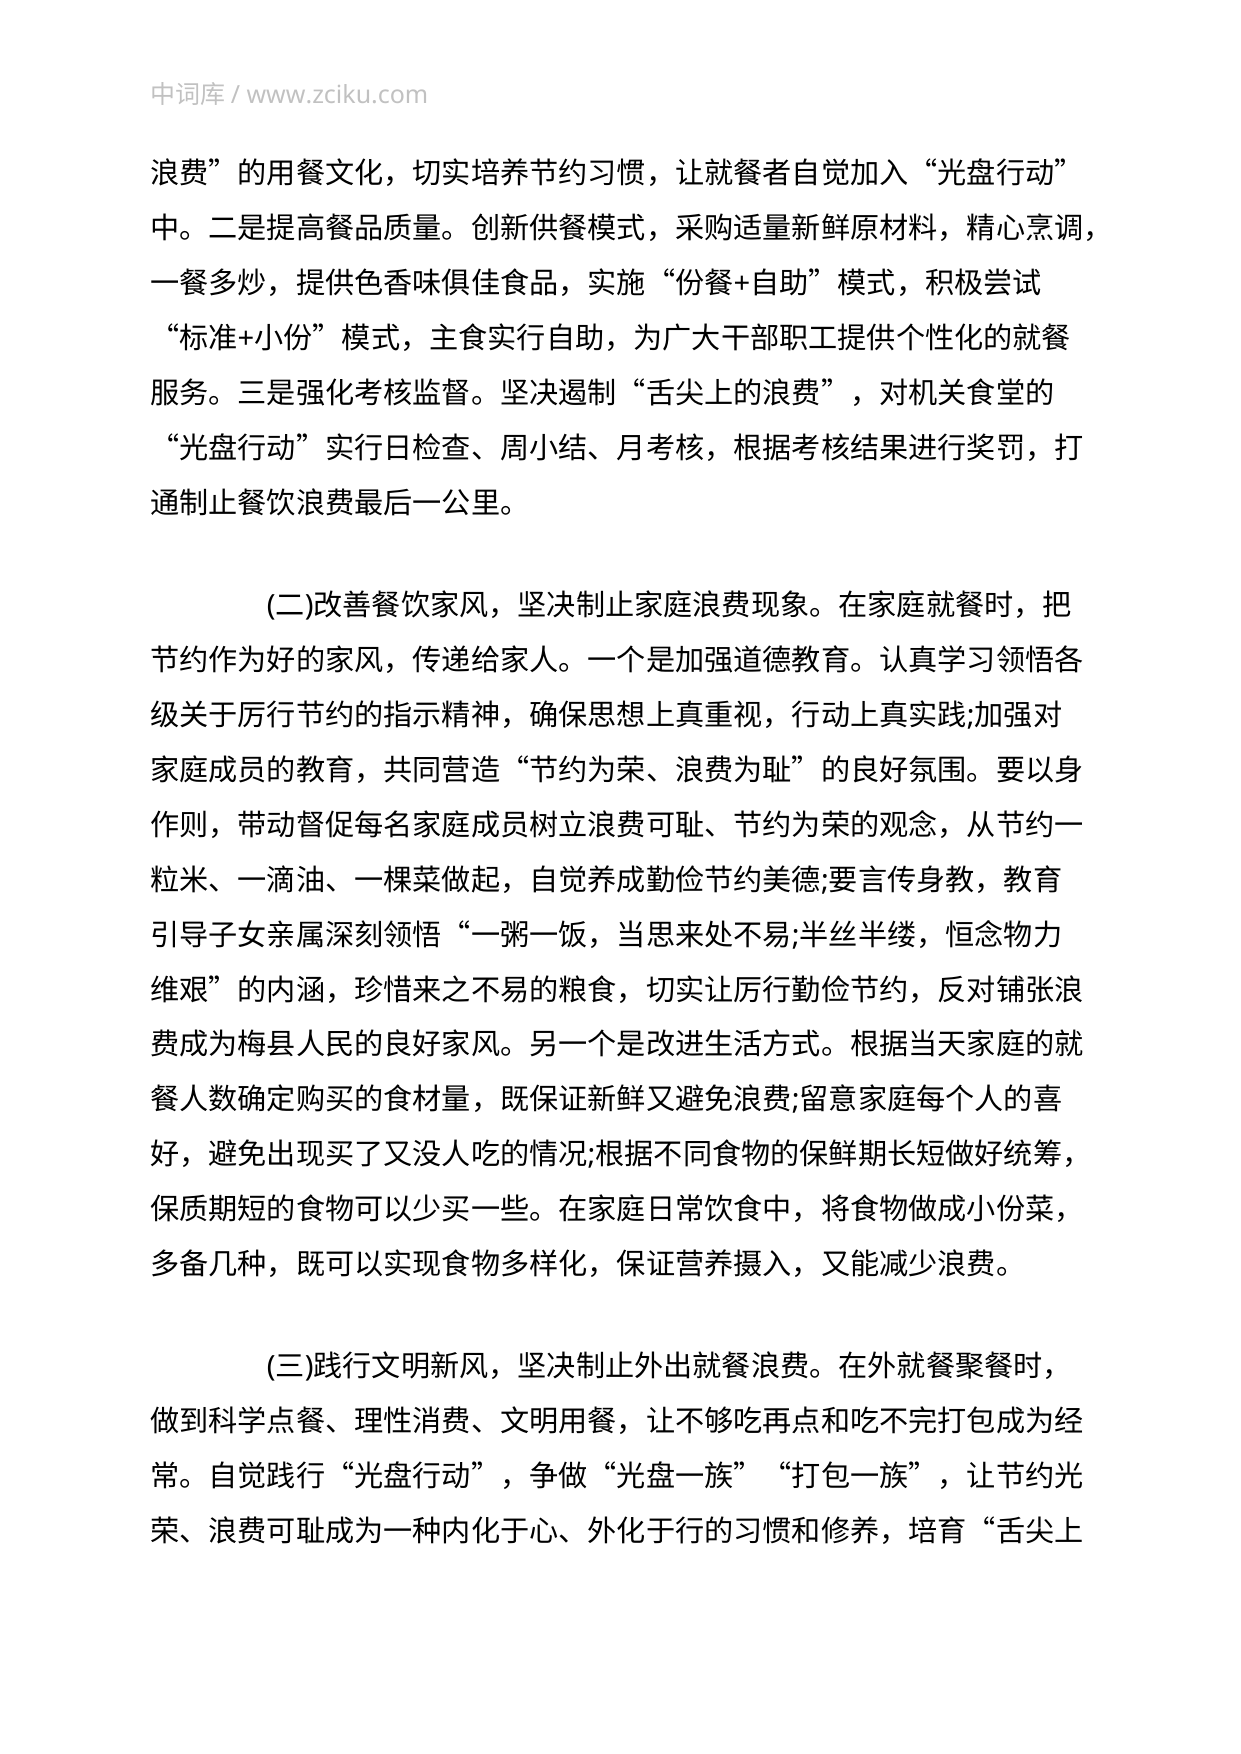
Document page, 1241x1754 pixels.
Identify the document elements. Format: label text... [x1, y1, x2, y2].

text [150, 1342, 1090, 1549]
text (二)改善餐饮家风，坚决制止家庭浪费现象。在家庭就餐时，把节约作为好的家风，传递给家人。一个是加强道德教育。认真学习领悟各级关于厉行节约的指示精神，确保思想上真重视，行动上真实践;加强对家庭成员的教育，共同营造“节约为荣、浪费为耻”的良好氛围。要以身作则，带动督促每名家庭成员树立浪费可耻、节约为荣的观念，从节约一粒米、一滴油、一棵菜做起，自觉养成勤俭节约美德;要言传身教，教育引导子女亲属深刻领悟“一粥一饭，当思来处不易;半丝半缕，恒念物力维艰”的内涵，珍惜来之不易的粮食，切实让厉行勤俭节约，反对铺张浪费成为梅县人民的良好家风。另一个是改进生活方式。根据当天家庭的就餐人数确定购买的食材量，既保证新鲜又避免浪费;留意家庭每个人的喜好，避免出现买了又没人吃的情况;根据不同食物的保鲜期长短做好统筹，保质期短的食物可以少买一些。在家庭日常饮食中，将食物做成小份菜，多备几种，既可以实现食物多样化，保证营养摄入，又能减少浪费。 [150, 581, 1090, 1283]
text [150, 150, 1090, 522]
